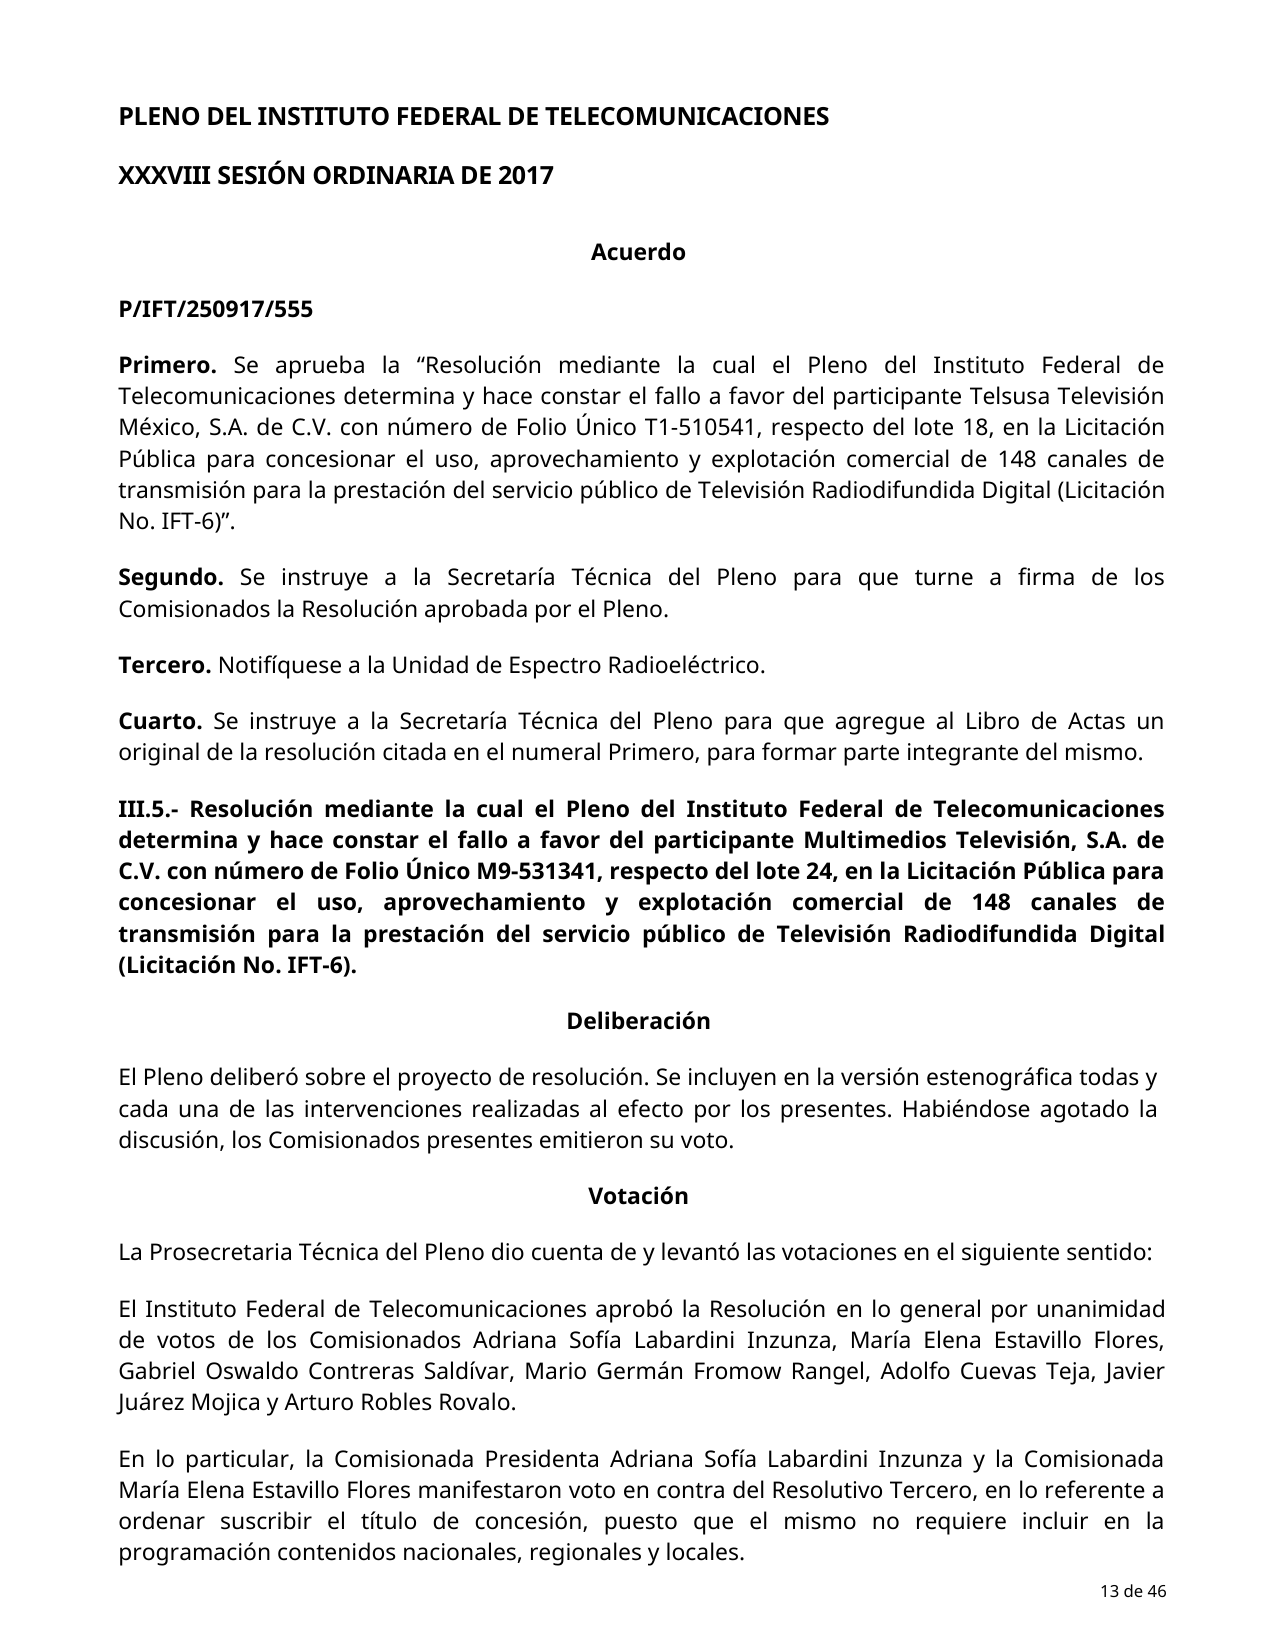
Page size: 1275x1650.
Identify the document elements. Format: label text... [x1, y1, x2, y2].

text La Prosecretaria Técnica del Pleno dio cuenta de y levantó las votaciones en el siguiente sentido: [118, 1236, 1159, 1267]
text El Pleno deliberó sobre el proyecto de resolución. Se incluyen en la versión estenográfica todas y cada una de las intervenciones realizadas al efecto por los presentes. Habiéndose agotado la discusión, los Comisionados presentes emitieron su voto. [118, 1061, 1159, 1155]
text III.5.- Resolución mediante la cual el Pleno del Instituto Federal de Telecomunicaciones determina y hace constar el fallo a favor del participante Multimedios Televisión, S.A. de C.V. con número de Folio Único M9-531341, respecto del lote 24, en la Licitación Pública para concesionar el uso, aprovechamiento y explotación comercial de 148 canales de transmisión para la prestación del servicio público de Televisión Radiodifundida Digital (Licitación No. IFT-6). [118, 792, 1166, 980]
text Segundo. Se instruye a la Secretaría Técnica del Pleno para que turne a firma de los Comisionados la Resolución aprobada por el Pleno. [118, 561, 1166, 624]
text Acuerdo [118, 236, 1159, 267]
text P/IFT/250917/555 [118, 292, 1166, 324]
text Votación [118, 1180, 1159, 1211]
text Tercero. Notifíquese a la Unidad de Espectro Radioeléctrico. [118, 649, 1166, 680]
text El Instituto Federal de Telecomunicaciones aprobó la Resolución en lo general por unanimidad de votos de los Comisionados Adriana Sofía Labardini Inzunza, María Elena Estavillo Flores, Gabriel Oswaldo Contreras Saldívar, Mario Germán Fromow Rangel, Adolfo Cuevas Teja, Javier Juárez Mojica y Arturo Robles Rovalo. [118, 1292, 1166, 1417]
text Primero. Se aprueba la “Resolución mediante la cual el Pleno del Instituto Federal de Telecomunicaciones determina y hace constar el fallo a favor del participante Telsusa Televisión México, S.A. de C.V. con número de Folio Único T1-510541, respecto del lote 18, en la Licitación Pública para concesionar el uso, aprovechamiento y explotación comercial de 148 canales de transmisión para la prestación del servicio público de Televisión Radiodifundida Digital (Licitación No. IFT-6)”. [118, 349, 1166, 536]
text En lo particular, la Comisionada Presidenta Adriana Sofía Labardini Inzunza y la Comisionada María Elena Estavillo Flores manifestaron voto en contra del Resolutivo Tercero, en lo referente a ordenar suscribir el título de concesión, puesto que el mismo no requiere incluir en la programación contenidos nacionales, regionales y locales. [118, 1442, 1166, 1567]
text Deliberación [118, 1005, 1159, 1036]
text Cuarto. Se instruye a la Secretaría Técnica del Pleno para que agregue al Libro de Actas un original de la resolución citada en el numeral Primero, para formar parte integrante del mismo. [118, 705, 1166, 767]
